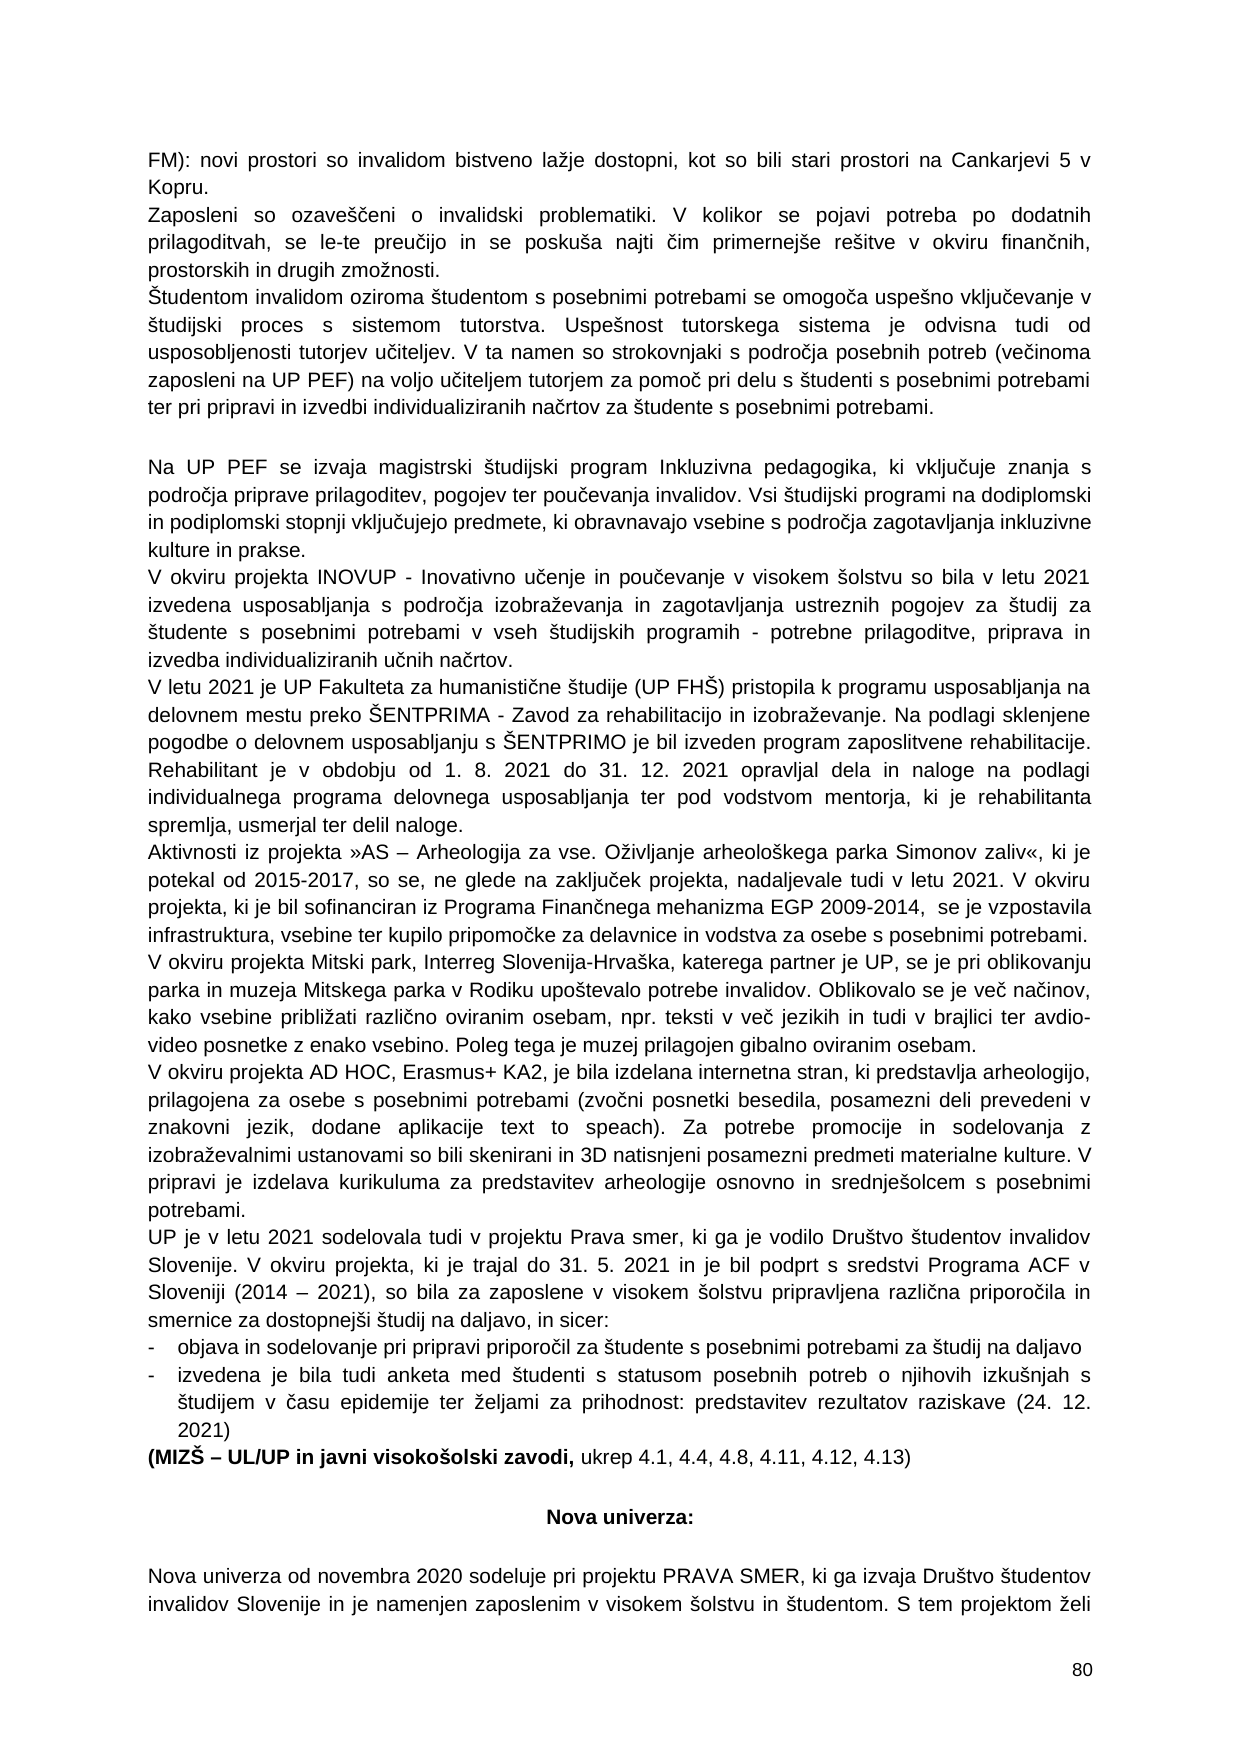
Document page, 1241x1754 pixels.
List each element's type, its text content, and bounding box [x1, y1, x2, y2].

list objava in sodelovanje pri pripravi priporočil za študente s posebnimi potrebami za študij na daljavo [148, 1335, 1092, 1359]
text Študentom invalidom oziroma študentom s posebnimi potrebami se omogoča uspešno vključevanje v študijski proces s sistemom tutorstva. Uspešnost tutorskega sistema je odvisna tudi od usposobljenosti tutorjev učiteljev. V ta namen so strokovnjaki s področja posebnih potreb (večinoma zaposleni na UP PEF) na voljo učiteljem tutorjem za pomoč pri delu s študenti s posebnimi potrebami ter pri pripravi in izvedbi individualiziranih načrtov za študente s posebnimi potrebami. [148, 285, 1092, 419]
text UP je v letu 2021 sodelovala tudi v projektu Prava smer, ki ga je vodilo Društvo študentov invalidov Slovenije. V okviru projekta, ki je trajal do 31. 5. 2021 in je bil podprt s sredstvi Programa ACF v Sloveniji (2014 – 2021), so bila za zaposlene v visokem šolstvu pripravljena različna priporočila in smernice za dostopnejši študij na daljavo, in sicer: [148, 1225, 1092, 1331]
text V okviru projekta INOVUP - Inovativno učenje in poučevanje v visokem šolstvu so bila v letu 2021 izvedena usposabljanja s področja izobraževanja in zagotavljanja ustreznih pogojev za študij za študente s posebnimi potrebami v vseh študijskih programih - potrebne prilagoditve, priprava in izvedba individualiziranih učnih načrtov. [148, 565, 1092, 671]
list izvedena je bila tudi anketa med študenti s statusom posebnih potreb o njihovih izkušnjah s študijem v času epidemije ter željami za prihodnost: predstavitev rezultatov raziskave (24. 12. 2021) [148, 1362, 1092, 1441]
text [148, 1564, 1092, 1616]
text Zaposleni so ozaveščeni o invalidski problematiki. V kolikor se pojavi potreba po dodatnih prilagoditvah, se le-te preučijo in se poskuša najti čim primernejše rešitve v okviru finančnih, prostorskih in drugih zmožnosti. [148, 203, 1092, 282]
text V letu 2021 je UP Fakulteta za humanistične študije (UP FHŠ) pristopila k programu usposabljanja na delovnem mestu preko ŠENTPRIMA - Zavod za rehabilitacijo in izobraževanje. Na podlagi sklenjene pogodbe o delovnem usposabljanju s ŠENTPRIMO je bil izveden program zaposlitvene rehabilitacije. Rehabilitant je v obdobju od 1. 8. 2021 do 31. 12. 2021 opravljal dela in naloge na podlagi individualnega programa delovnega usposabljanja ter pod vodstvom mentorja, ki je rehabilitanta spremlja, usmerjal ter delil naloge. [148, 675, 1092, 836]
text Na UP PEF se izvaja magistrski študijski program Inkluzivna pedagogika, ki vključuje znanja s področja priprave prilagoditev, pogojev ter poučevanja invalidov. Vsi študijski programi na dodiplomski in podiplomski stopnji vključujejo predmete, ki obravnavajo vsebine s področja zagotavljanja inkluzivne kulture in prakse. [148, 455, 1092, 561]
text Aktivnosti iz projekta »AS – Arheologija za vse. Oživljanje arheološkega parka Simonov zaliv«, ki je potekal od 2015-2017, so se, ne glede na zaključek projekta, nadaljevale tudi v letu 2021. V okviru projekta, ki je bil sofinanciran iz Programa Finančnega mehanizma EGP 2009-2014, se je vzpostavila infrastruktura, vsebine ter kupilo pripomočke za delavnice in vodstva za osebe s posebnimi potrebami. [148, 840, 1092, 946]
text Nova univerza: [148, 1504, 1092, 1528]
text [148, 148, 1092, 199]
text V okviru projekta Mitski park, Interreg Slovenija-Hrvaška, katerega partner je UP, se je pri oblikovanju parka in muzeja Mitskega parka v Rodiku upoštevalo potrebe invalidov. Oblikovalo se je več načinov, kako vsebine približati različno oviranim osebam, npr. teksti v več jezikih in tudi v brajlici ter avdio-video posnetke z enako vsebino. Poleg tega je muzej prilagojen gibalno oviranim osebam. [148, 950, 1092, 1056]
text (MIZŠ – UL/UP in javni visokošolski zavodi, ukrep 4.1, 4.4, 4.8, 4.11, 4.12, 4.13) [148, 1445, 1092, 1469]
text V okviru projekta AD HOC, Erasmus+ KA2, je bila izdelana internetna stran, ki predstavlja arheologijo, prilagojena za osebe s posebnimi potrebami (zvočni posnetki besedila, posamezni deli prevedeni v znakovni jezik, dodane aplikacije text to speach). Za potrebe promocije in sodelovanja z izobraževalnimi ustanovami so bili skenirani in 3D natisnjeni posamezni predmeti materialne kulture. V pripravi je izdelava kurikuluma za predstavitev arheologije osnovno in srednješolcem s posebnimi potrebami. [148, 1060, 1092, 1221]
